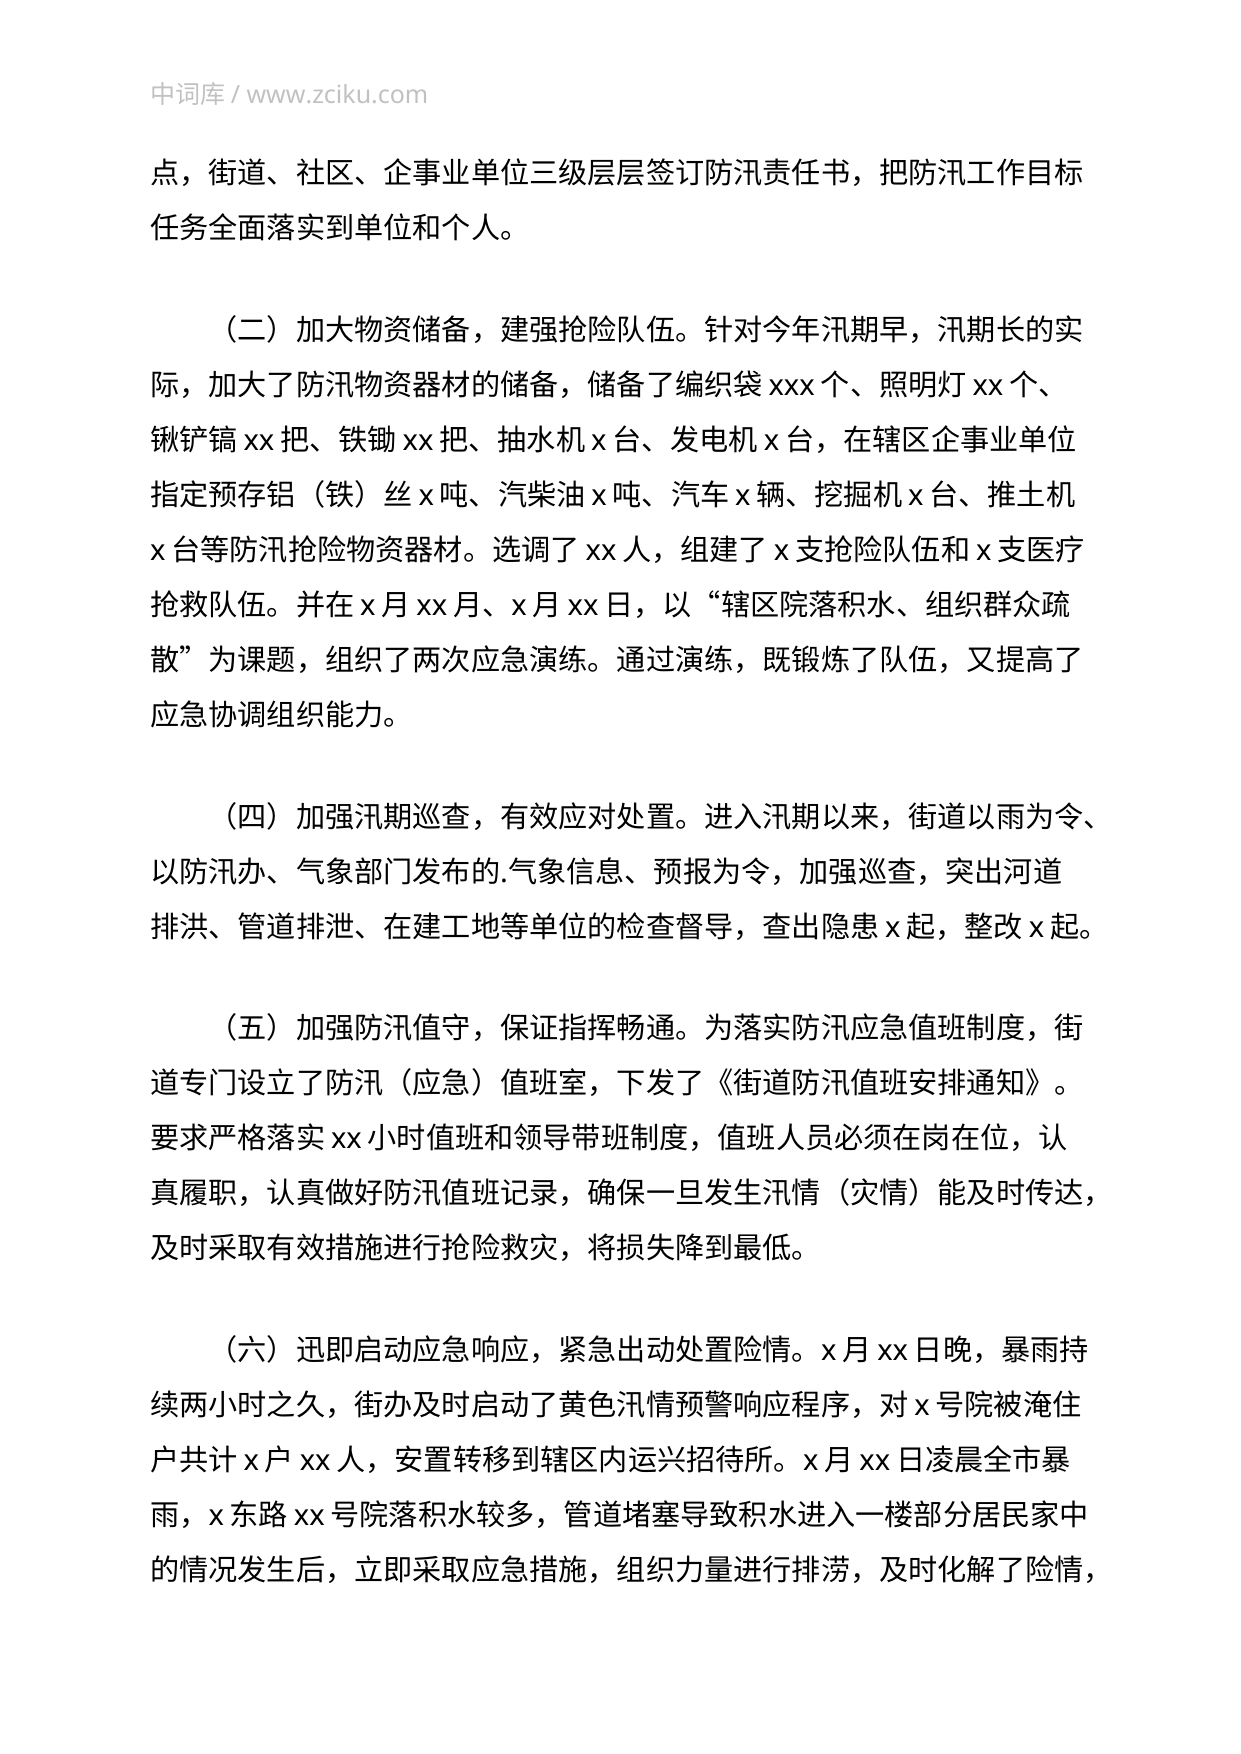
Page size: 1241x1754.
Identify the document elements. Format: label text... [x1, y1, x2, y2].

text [150, 150, 1090, 247]
text （四）加强汛期巡查，有效应对处置。进入汛期以来，街道以雨为令、以防汛办、气象部门发布的.气象信息、预报为令，加强巡查，突出河道排洪、管道排泄、在建工地等单位的检查督导，查出隐患x起，整改x起。 [150, 793, 1090, 946]
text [150, 1327, 1090, 1589]
text （五）加强防汛值守，保证指挥畅通。为落实防汛应急值班制度，街道专门设立了防汛（应急）值班室，下发了《街道防汛值班安排通知》。要求严格落实xx小时值班和领导带班制度，值班人员必须在岗在位，认真履职，认真做好防汛值班记录，确保一旦发生汛情（灾情）能及时传达，及时采取有效措施进行抢险救灾，将损失降到最低。 [150, 1005, 1090, 1267]
text （二）加大物资储备，建强抢险队伍。针对今年汛期早，汛期长的实际，加大了防汛物资器材的储备，储备了编织袋xxx个、照明灯xx个、锹铲镐xx把、铁锄xx把、抽水机x台、发电机x台，在辖区企事业单位指定预存铝（铁）丝x吨、汽柴油x吨、汽车x辆、挖掘机x台、推土机x台等防汛抢险物资器材。选调了xx人，组建了x支抢险队伍和x支医疗抢救队伍。并在x月xx月、x月xx日，以“辖区院落积水、组织群众疏散”为课题，组织了两次应急演练。通过演练，既锻炼了队伍，又提高了应急协调组织能力。 [150, 307, 1090, 734]
